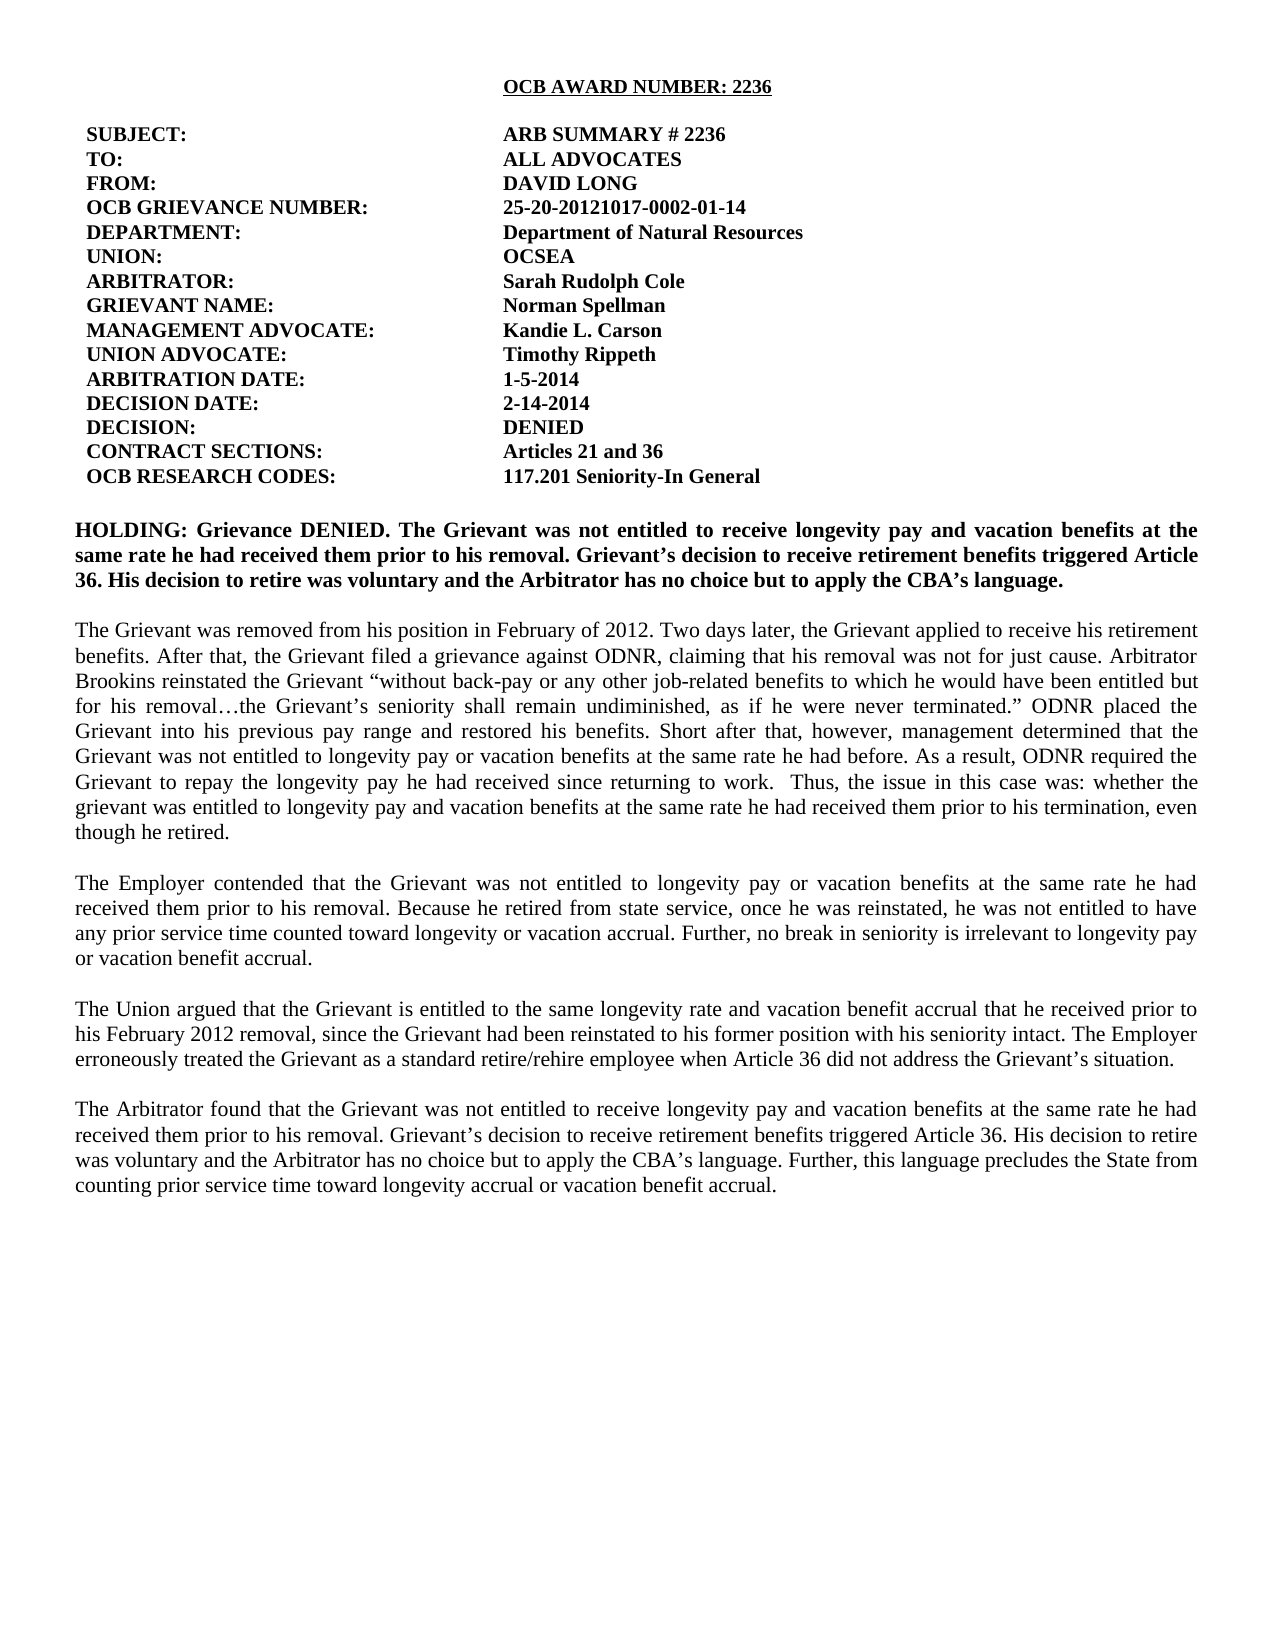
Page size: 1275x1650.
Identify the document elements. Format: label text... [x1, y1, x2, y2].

table_cell FROM: [75, 171, 492, 195]
table_cell OCSEA [492, 244, 1230, 269]
table_cell GRIEVANT NAME: [75, 294, 492, 317]
text The Grievant was removed from his position in February of 2012. Two days later, the Grievant applied to receive his retirement benefits. After that, the Grievant filed a grievance against ODNR, claiming that his removal was not for just cause. Arbitrator Brookins reinstated the Grievant “without back-pay or any other job-related benefits to which he would have been entitled but for his removal…the Grievant’s seniority shall remain undiminished, as if he were never terminated.” ODNR placed the Grievant into his previous pay range and restored his benefits. Short after that, however, management determined that the Grievant was not entitled to longevity pay or vacation benefits at the same rate he had before. As a result, ODNR required the Grievant to repay the longevity pay he had received since returning to work. Thus, the issue in this case was: whether the grievant was entitled to longevity pay and vacation benefits at the same rate he had received them prior to his termination, even though he retired. [75, 617, 1200, 844]
table_cell ALL ADVOCATES [492, 147, 1230, 171]
table_cell 1-5-2014 [492, 367, 1230, 391]
text The Union argued that the Grievant is entitled to the same longevity rate and vacation benefit accrual that he received prior to his February 2012 removal, since the Grievant had been reinstated to his former position with his seniority intact. The Employer erroneously treated the Grievant as a standard retire/rehire employee when Article 36 did not address the Grievant’s situation. [75, 996, 1200, 1071]
table_cell Kandie L. Carson [492, 318, 1230, 342]
text The Employer contended that the Grievant was not entitled to longevity pay or vacation benefits at the same rate he had received them prior to his removal. Because he retired from state service, once he was reinstated, he was not entitled to have any prior service time counted toward longevity or vacation accrual. Further, no break in seniority is irrelevant to longevity pay or vacation benefit accrual. [75, 869, 1200, 970]
table_cell ARBITRATOR: [75, 269, 492, 293]
table_cell 2-14-2014 [492, 391, 1230, 415]
table_cell ARBITRATION DATE: [75, 367, 492, 391]
text The Arbitrator found that the Grievant was not entitled to receive longevity pay and vacation benefits at the same rate he had received them prior to his removal. Grievant’s decision to receive retirement benefits triggered Article 36. His decision to retire was voluntary and the Arbitrator has no choice but to apply the CBA’s language. Further, this language precludes the State from counting prior service time toward longevity accrual or vacation benefit accrual. [75, 1096, 1200, 1197]
table_cell 117.201 Seniority-In General [492, 464, 1230, 517]
table_cell DAVID LONG [492, 171, 1230, 195]
table_header SUBJECT: [75, 122, 492, 147]
table_cell OCB GRIEVANCE NUMBER: [75, 195, 492, 220]
table_cell UNION: [75, 244, 492, 269]
table_cell DEPARTMENT: [75, 220, 492, 244]
table_cell Norman Spellman [492, 294, 1230, 317]
table_cell TO: [75, 147, 492, 171]
table_cell Articles 21 and 36 [492, 439, 1230, 464]
table_cell Department of Natural Resources [492, 220, 1230, 244]
table_cell MANAGEMENT ADVOCATE: [75, 318, 492, 342]
text OCB AWARD NUMBER: 2236 [75, 75, 1200, 98]
table_cell OCB RESEARCH CODES: [75, 464, 492, 517]
table_cell Sarah Rudolph Cole [492, 269, 1230, 293]
table_cell DECISION: [75, 415, 492, 439]
text HOLDING: Grievance DENIED. The Grievant was not entitled to receive longevity pay and vacation benefits at the same rate he had received them prior to his removal. Grievant’s decision to receive retirement benefits triggered Article 36. His decision to retire was voluntary and the Arbitrator has no choice but to apply the CBA’s language. [75, 517, 1200, 592]
table_header ARB SUMMARY # 2236 [492, 122, 1230, 147]
table_cell UNION ADVOCATE: [75, 342, 492, 367]
table_cell CONTRACT SECTIONS: [75, 439, 492, 464]
table_cell DECISION DATE: [75, 391, 492, 415]
table_cell 25-20-20121017-0002-01-14 [492, 195, 1230, 220]
table_cell DENIED [492, 415, 1230, 439]
table_cell Timothy Rippeth [492, 342, 1230, 367]
